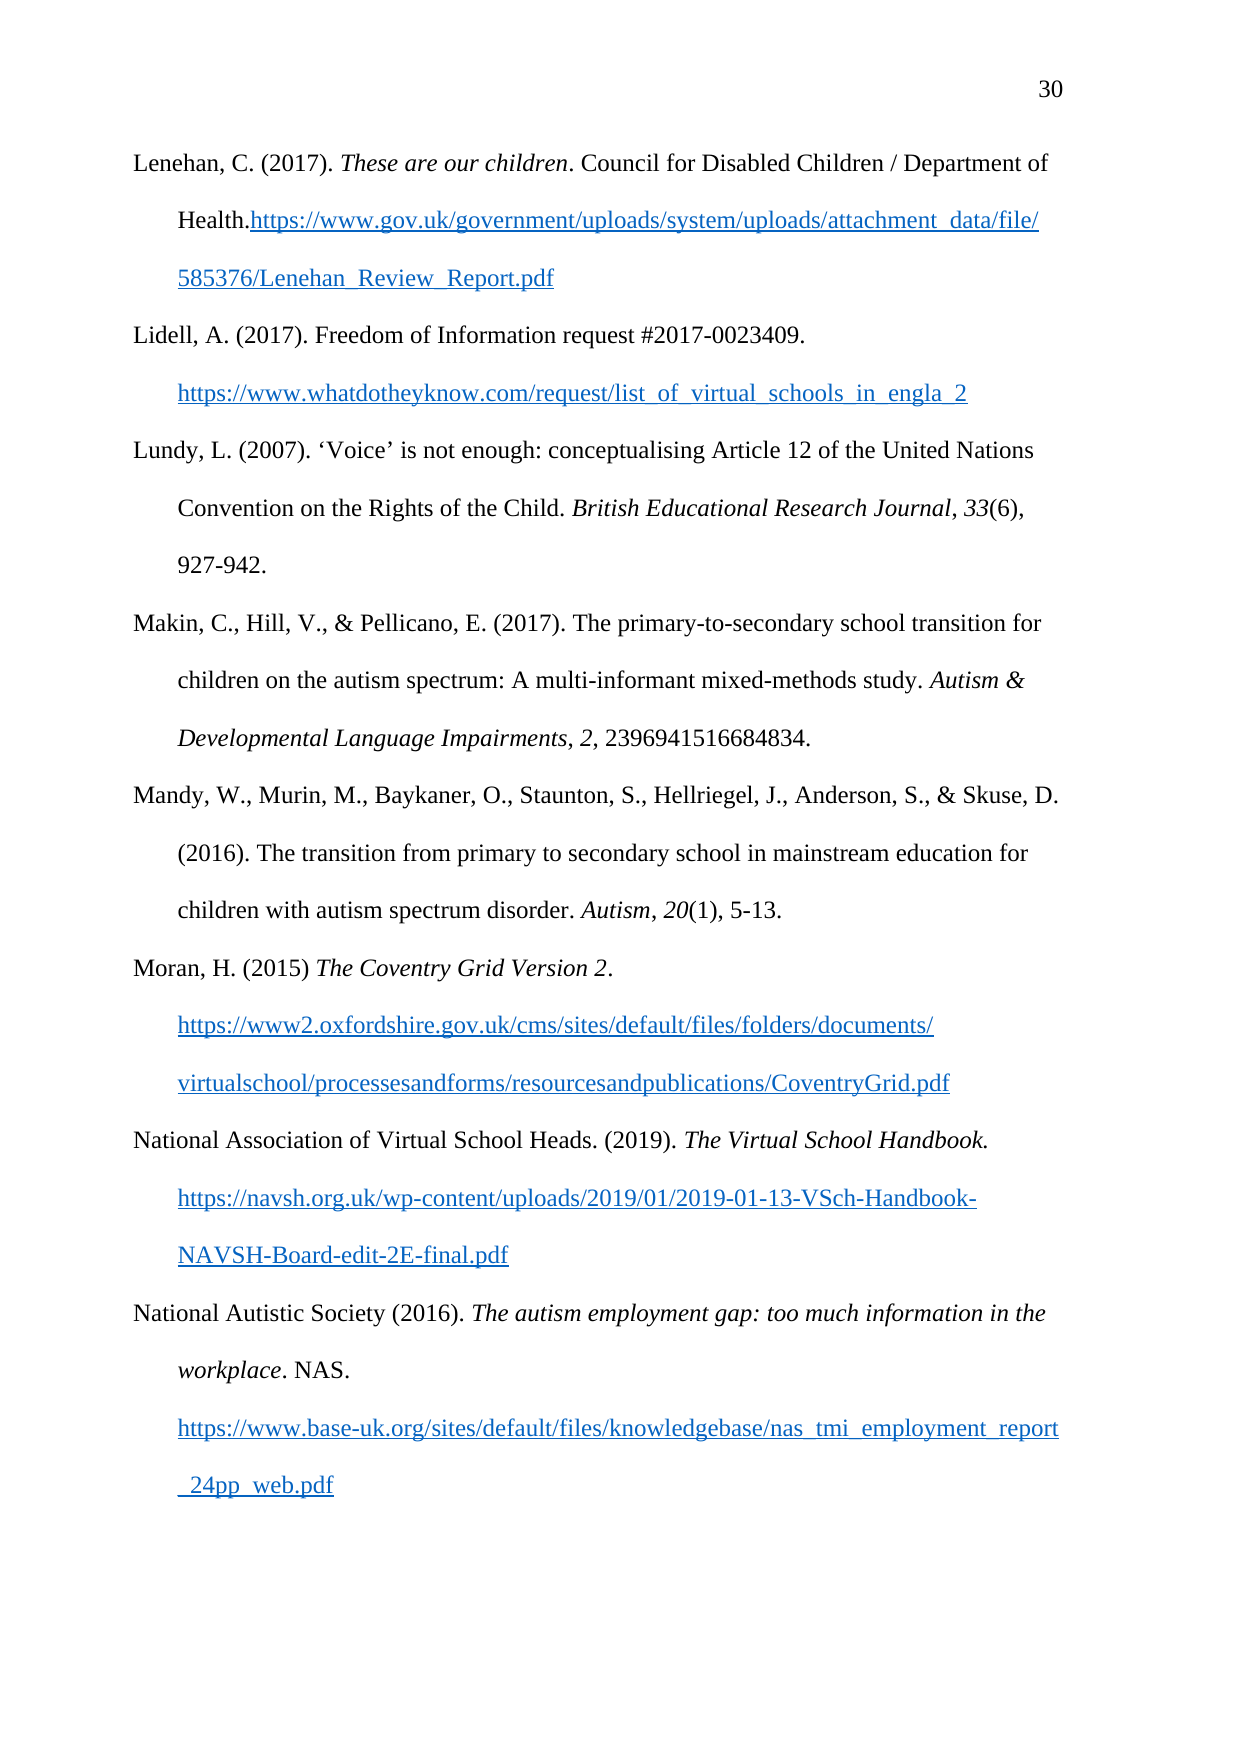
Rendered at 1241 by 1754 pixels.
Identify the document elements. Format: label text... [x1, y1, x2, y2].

text Lundy, L. (2007). ‘Voice’ is not enough: conceptualising Article 12 of the United Nations Convention on the Rights of the Child. British Educational Research Journal, 33(6), 927-942. [133, 435, 1063, 579]
text National Association of Virtual School Heads. (2019). The Virtual School Handbook. https://navsh.org.uk/wp-content/uploads/2019/01/2019-01-13-VSch-Handbook-NAVSH-Board-edit-2E-final.pdf [133, 1125, 1063, 1269]
text National Autistic Society (2016). The autism employment gap: too much information in the workplace. NAS. https://www.base-uk.org/sites/default/files/knowledgebase/nas_tmi_employment_report_24pp_web.pdf [133, 1298, 1063, 1499]
text Moran, H. (2015) The Coventry Grid Version 2. https://www2.oxfordshire.gov.uk/cms/sites/default/files/folders/documents/virtualschool/processesandforms/resourcesandpublications/CoventryGrid.pdf [133, 953, 1063, 1096]
text Mandy, W., Murin, M., Baykaner, O., Staunton, S., Hellriegel, J., Anderson, S., & Skuse, D. (2016). The transition from primary to secondary school in mainstream education for children with autism spectrum disorder. Autism, 20(1), 5-13. [133, 780, 1063, 924]
text Lidell, A. (2017). Freedom of Information request #2017-0023409. https://www.whatdotheyknow.com/request/list_of_virtual_schools_in_engla_2 [133, 320, 1063, 406]
text Makin, C., Hill, V., & Pellicano, E. (2017). The primary-to-secondary school transition for children on the autism spectrum: A multi-informant mixed-methods study. Autism & Developmental Language Impairments, 2, 2396941516684834. [133, 608, 1063, 751]
text Lenehan, C. (2017). These are our children. Council for Disabled Children / Department of Health.https://www.gov.uk/government/uploads/system/uploads/attachment_data/file/585376/Lenehan_Review_Report.pdf [133, 148, 1063, 291]
